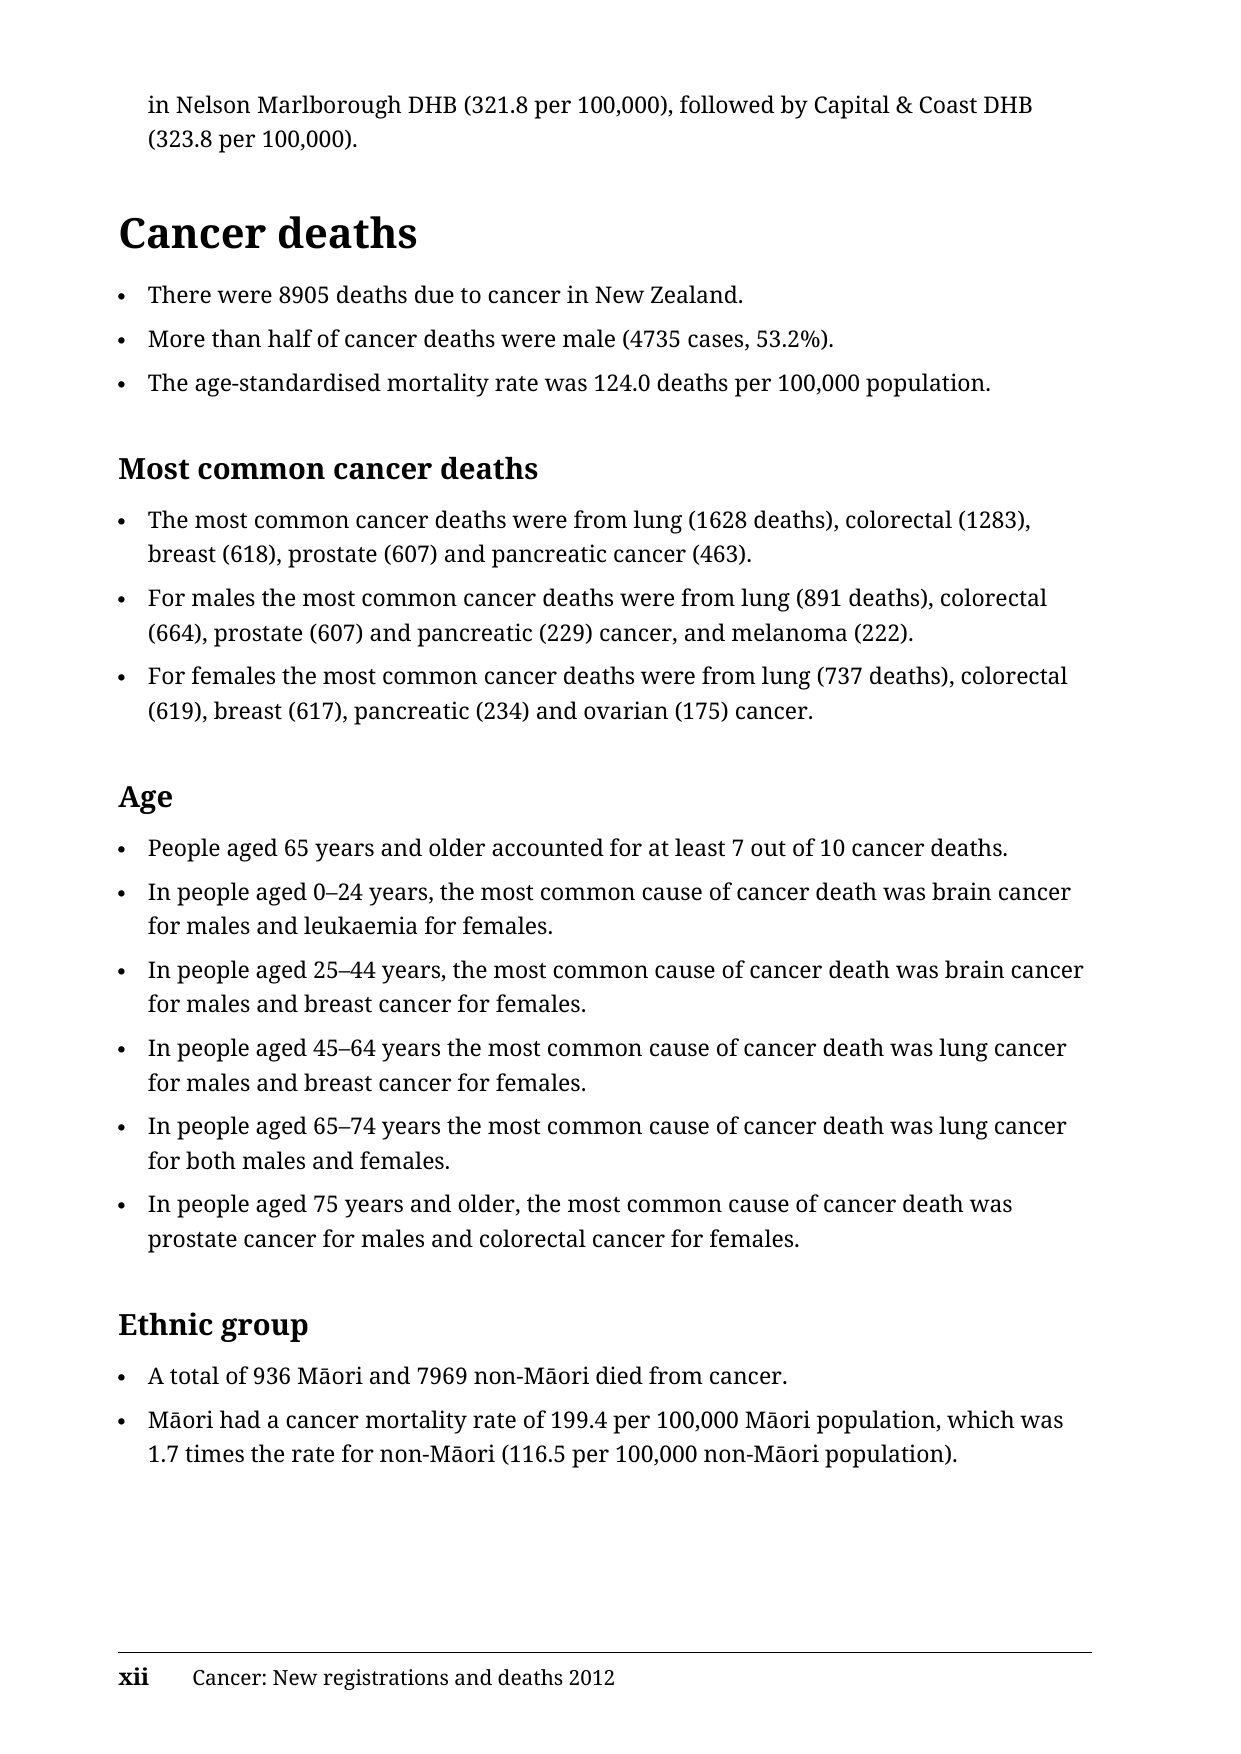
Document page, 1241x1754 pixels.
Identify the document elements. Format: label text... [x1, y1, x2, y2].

subtitle Ethnic group [118, 1304, 1092, 1344]
text The age-standardised mortality rate was 124.0 deaths per 100,000 population. [118, 367, 1092, 398]
text In people aged 45–64 years the most common cause of cancer death was lung cancer for males and breast cancer for females. [118, 1032, 1092, 1098]
text People aged 65 years and older accounted for at least 7 out of 10 cancer deaths. [118, 832, 1092, 863]
subtitle Most common cancer deaths [118, 448, 1092, 488]
subtitle Age [118, 776, 1092, 816]
text For females the most common cancer deaths were from lung (737 deaths), colorectal (619), breast (617), pancreatic (234) and ovarian (175) cancer. [118, 660, 1092, 726]
text In people aged 25–44 years, the most common cause of cancer death was brain cancer for males and breast cancer for females. [118, 954, 1092, 1019]
text For males the most common cancer deaths were from lung (891 deaths), colorectal (664), prostate (607) and pancreatic (229) cancer, and melanoma (222). [118, 582, 1092, 648]
text A total of 936 Māori and 7969 non-Māori died from cancer. [118, 1360, 1092, 1391]
text In people aged 75 years and older, the most common cause of cancer death was prostate cancer for males and colorectal cancer for females. [118, 1188, 1092, 1254]
text More than half of cancer deaths were male (4735 cases, 53.2%). [118, 323, 1092, 354]
text The most common cancer deaths were from lung (1628 deaths), colorectal (1283), breast (618), prostate (607) and pancreatic cancer (463). [118, 504, 1092, 570]
text Māori had a cancer mortality rate of 199.4 per 100,000 Māori population, which was 1.7 times the rate for non-Māori (116.5 per 100,000 non-Māori population). [118, 1404, 1092, 1469]
text There were 8905 deaths due to cancer in New Zealand. [118, 279, 1092, 310]
subtitle Cancer deaths [118, 204, 1092, 261]
text In people aged 0–24 years, the most common cause of cancer death was brain cancer for males and leukaemia for females. [118, 876, 1092, 941]
text In people aged 65–74 years the most common cause of cancer death was lung cancer for both males and females. [118, 1110, 1092, 1176]
